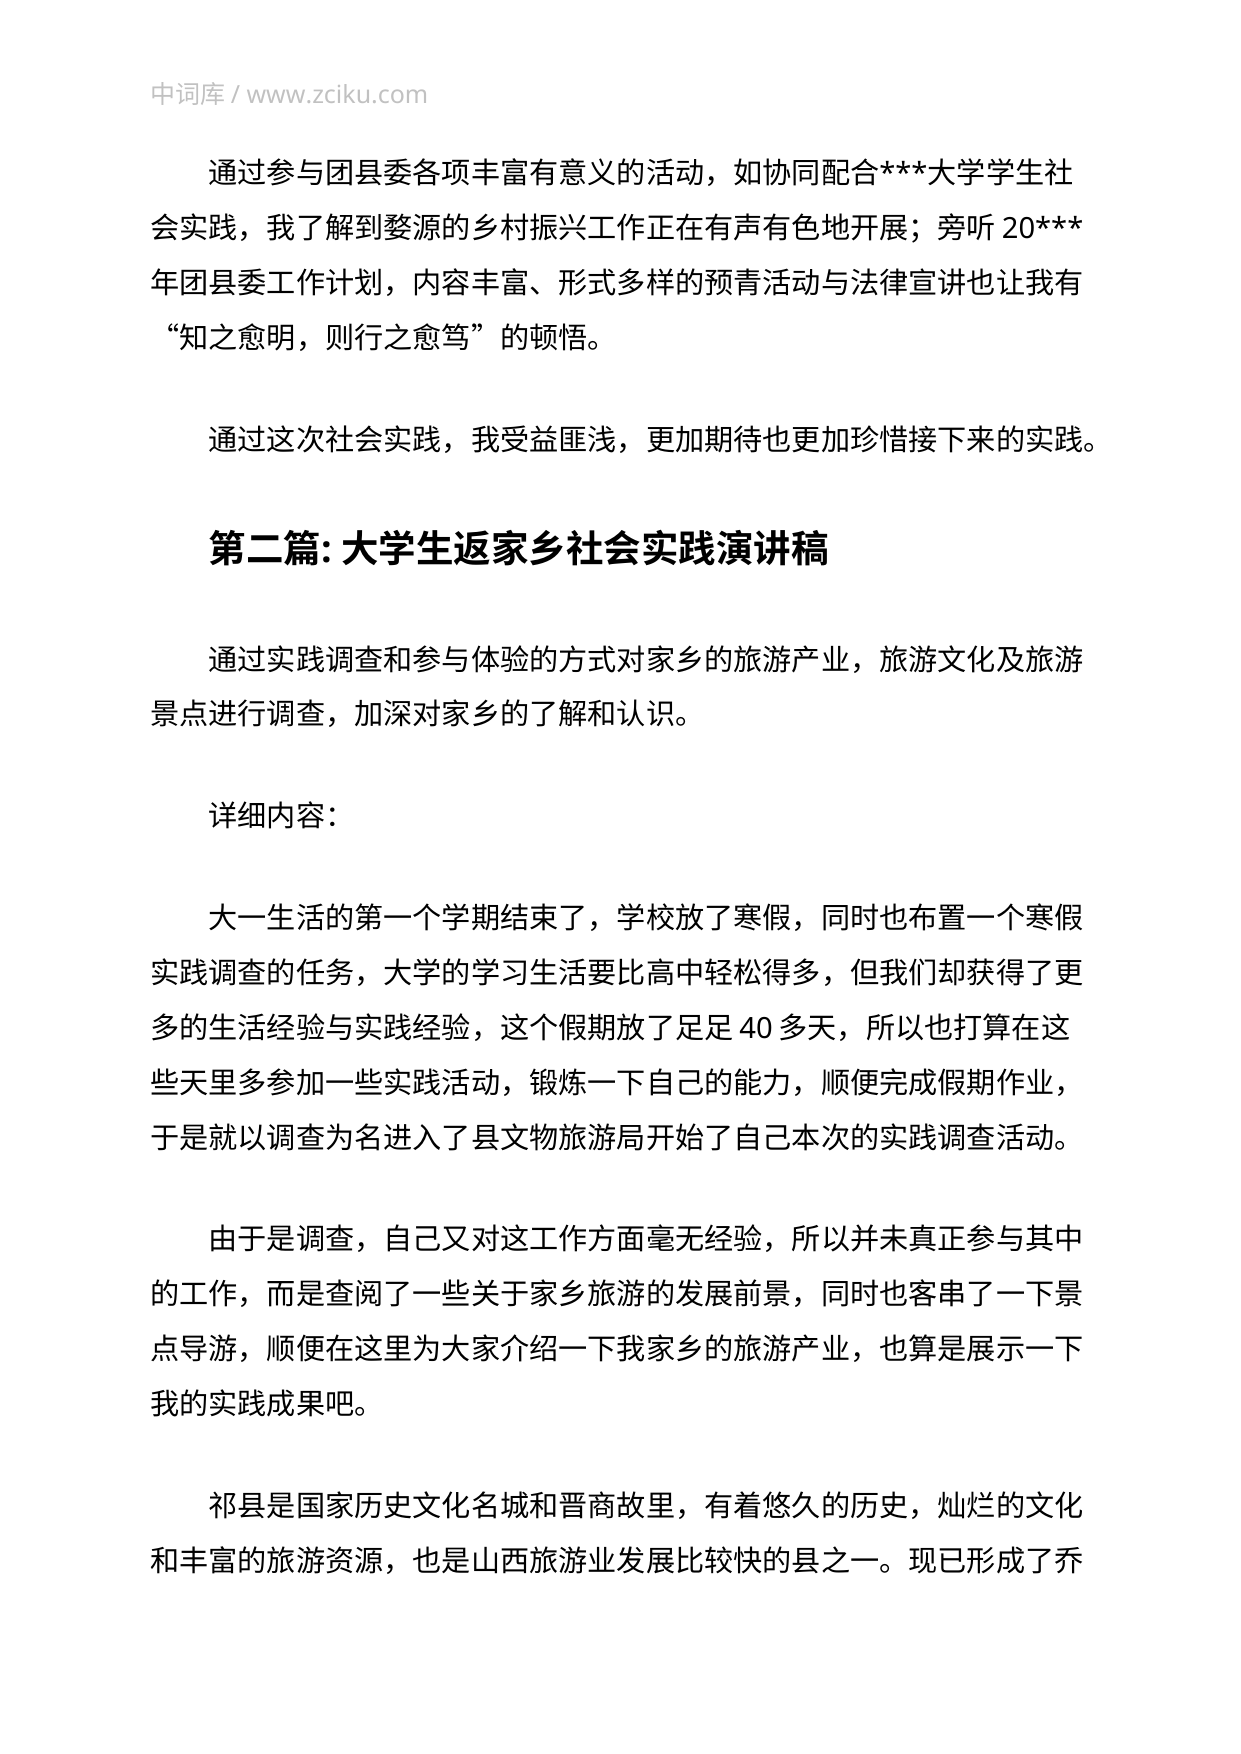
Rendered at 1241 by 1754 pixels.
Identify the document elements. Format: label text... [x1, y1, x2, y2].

text 通过参与团县委各项丰富有意义的活动，如协同配合***大学学生社会实践，我了解到婺源的乡村振兴工作正在有声有色地开展；旁听20***年团县委工作计划，内容丰富、形式多样的预青活动与法律宣讲也让我有“知之愈明，则行之愈笃”的顿悟。 [150, 150, 1090, 357]
text 详细内容： [150, 793, 1090, 835]
text 通过这次社会实践，我受益匪浅，更加期待也更加珍惜接下来的实践。 [150, 417, 1090, 459]
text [150, 1482, 1090, 1579]
text 由于是调查，自己又对这工作方面毫无经验，所以并未真正参与其中的工作，而是查阅了一些关于家乡旅游的发展前景，同时也客串了一下景点导游，顺便在这里为大家介绍一下我家乡的旅游产业，也算是展示一下我的实践成果吧。 [150, 1216, 1090, 1423]
text 第二篇: 大学生返家乡社会实践演讲稿 [150, 518, 1090, 573]
text 通过实践调查和参与体验的方式对家乡的旅游产业，旅游文化及旅游景点进行调查，加深对家乡的了解和认识。 [150, 636, 1090, 733]
text 大一生活的第一个学期结束了，学校放了寒假，同时也布置一个寒假实践调查的任务，大学的学习生活要比高中轻松得多，但我们却获得了更多的生活经验与实践经验，这个假期放了足足40多天，所以也打算在这些天里多参加一些实践活动，锻炼一下自己的能力，顺便完成假期作业，于是就以调查为名进入了县文物旅游局开始了自己本次的实践调查活动。 [150, 894, 1090, 1156]
